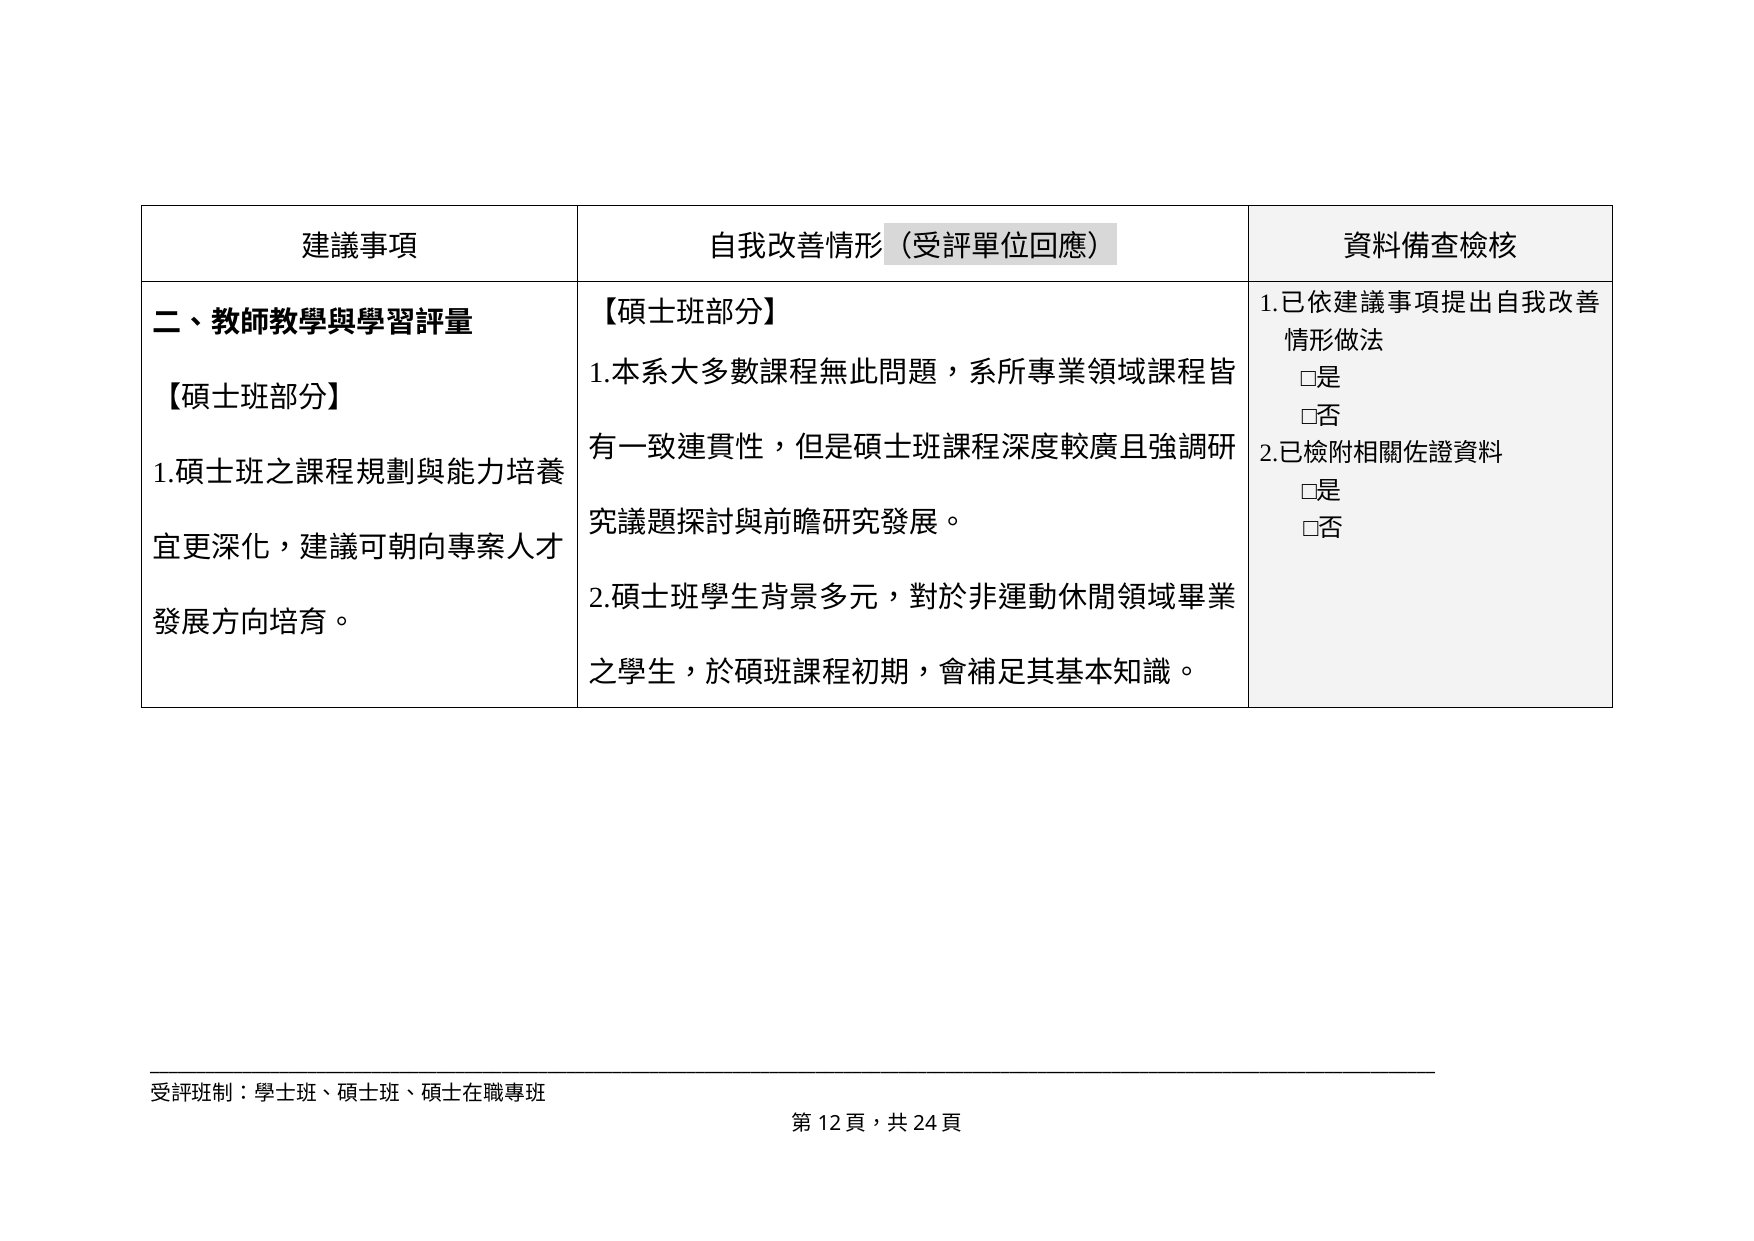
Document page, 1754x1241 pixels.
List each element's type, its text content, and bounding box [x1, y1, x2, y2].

table_header 資料備查檢核 [1249, 206, 1612, 281]
table_header 建議事項 [142, 206, 577, 281]
table_header 自我改善情形（受評單位回應） [578, 206, 1248, 281]
table_cell 【碩士班部分】 1.本系大多數課程無此問題，系所專業領域課程皆有一致連貫性，但是碩士班課程深度較廣且強調研究議題探討與前瞻研究發展。 2.碩士班學生背景多元，對於非運動休閒領域畢業之學生，於碩班課程初期，會補足其基本知識。 [578, 282, 1248, 707]
table_cell 1.已依建議事項提出自我改善情形做法 □是 □否 2.已檢附相關佐證資料 □是 □否 [1249, 282, 1612, 707]
table_cell 二、教師教學與學習評量 【碩士班部分】 1.碩士班之課程規劃與能力培養宜更深化，建議可朝向專案人才發展方向培育。 [142, 282, 577, 707]
